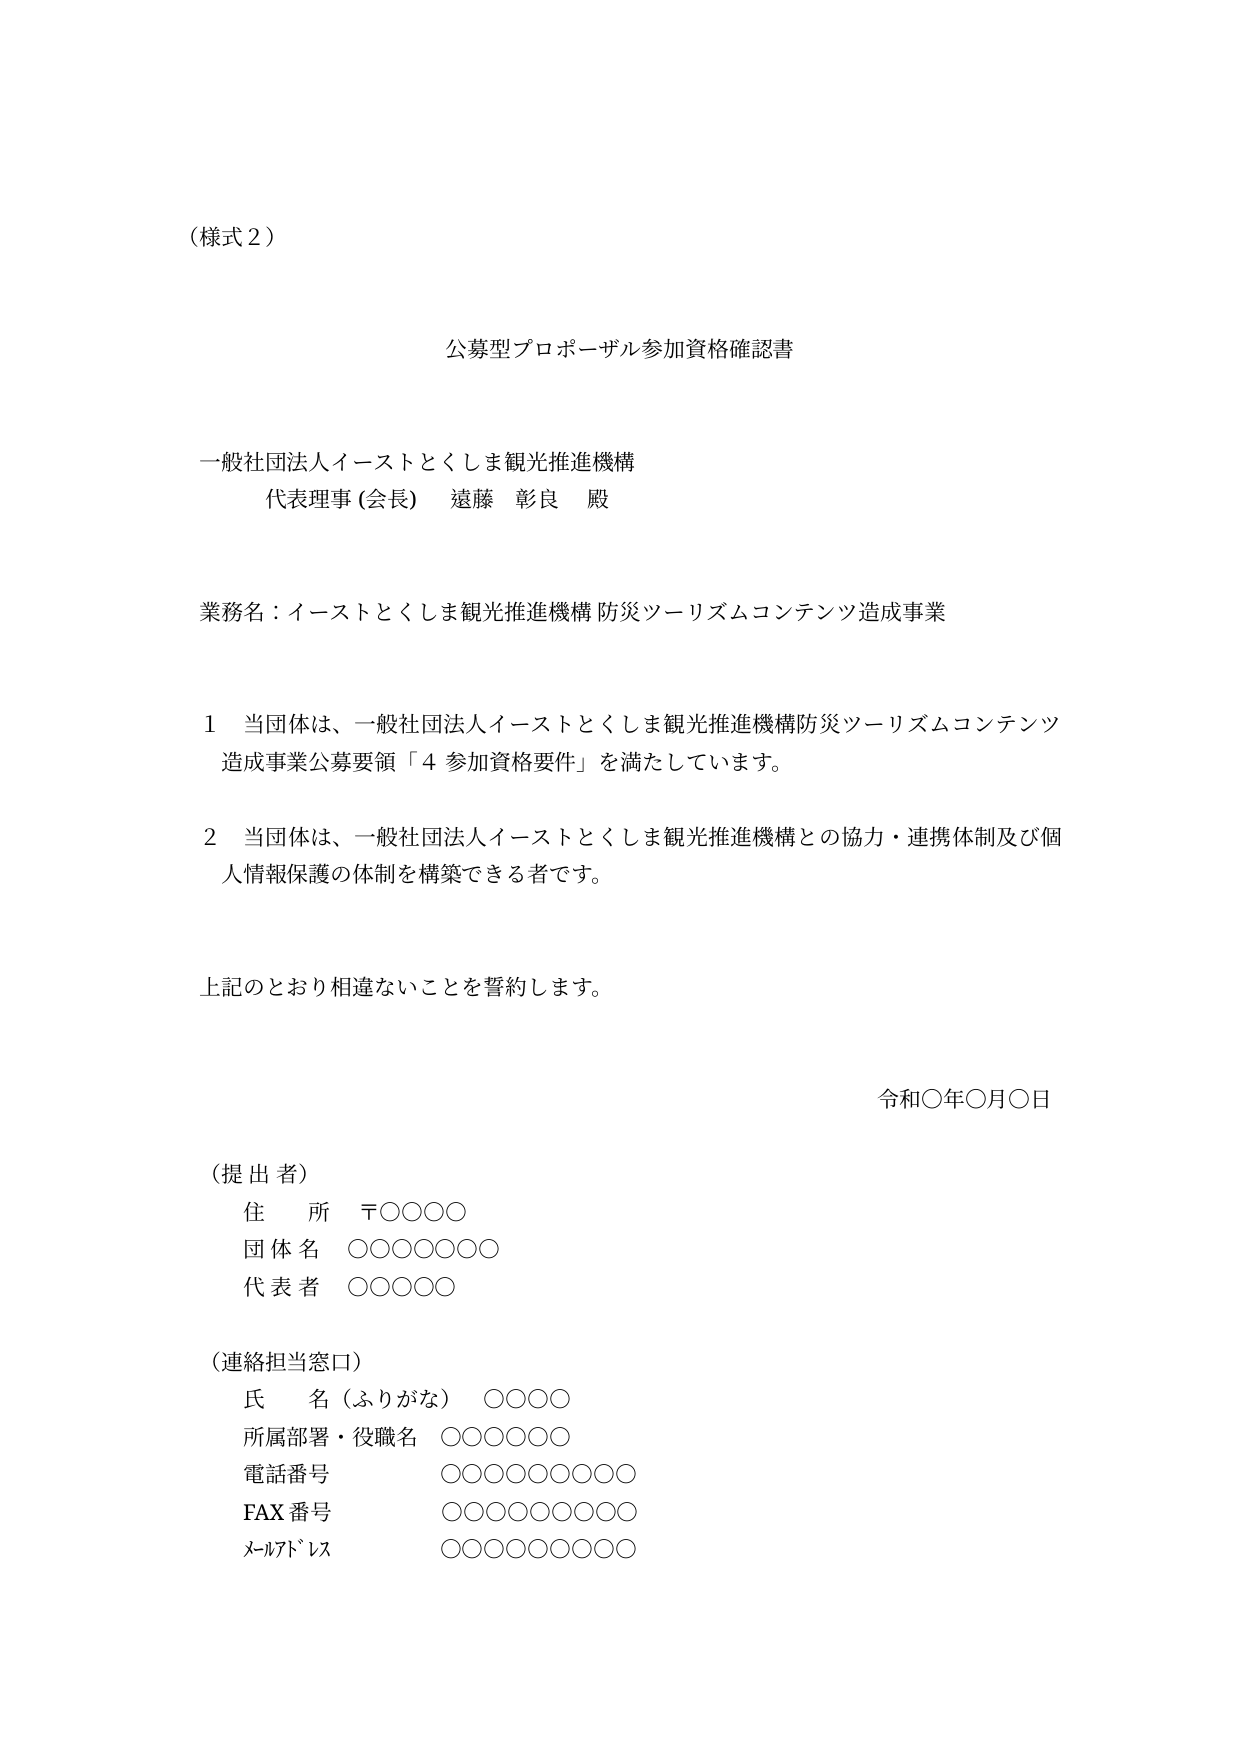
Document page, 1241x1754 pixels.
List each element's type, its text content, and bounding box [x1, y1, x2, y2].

text １ 当団体は、一般社団法人イーストとくしま観光推進機構防災ツーリズムコンテンツ造成事業公募要領「４ 参加資格要件」を満たしています。 [199, 704, 1063, 779]
text 所属部署・役職名 ○○○○○○ [177, 1417, 1063, 1454]
text 公募型プロポーザル参加資格確認書 [177, 329, 1063, 367]
text （提 出 者） [177, 1154, 1063, 1192]
text （様式２） [177, 217, 1063, 254]
text 業務名：イーストとくしま観光推進機構 防災ツーリズムコンテンツ造成事業 [177, 592, 1063, 629]
text （連絡担当窓口） [177, 1342, 1063, 1379]
text 上記のとおり相違ないことを誓約します。 [177, 967, 1063, 1004]
text FAX番号 ○○○○○○○○○ [177, 1492, 1063, 1529]
text 代表理事 (会長) 遠藤 彰良 殿 [177, 479, 1063, 517]
text 電話番号 ○○○○○○○○○ [177, 1454, 1063, 1492]
text 住 所 〒○○○○ [177, 1192, 1063, 1229]
text 団 体 名 ○○○○○○○ [177, 1229, 1063, 1267]
text 一般社団法人イーストとくしま観光推進機構 [177, 442, 1063, 479]
text 令和〇年〇月〇日 [177, 1079, 1063, 1117]
text ﾒｰﾙｱﾄﾞﾚｽ ○○○○○○○○○ [177, 1529, 1063, 1567]
text 氏 名（ふりがな） ○○○○ [177, 1379, 1063, 1417]
text ２ 当団体は、一般社団法人イーストとくしま観光推進機構との協力・連携体制及び個人情報保護の体制を構築できる者です。 [199, 817, 1063, 892]
text 代 表 者 ○○○○○ [177, 1267, 1063, 1304]
